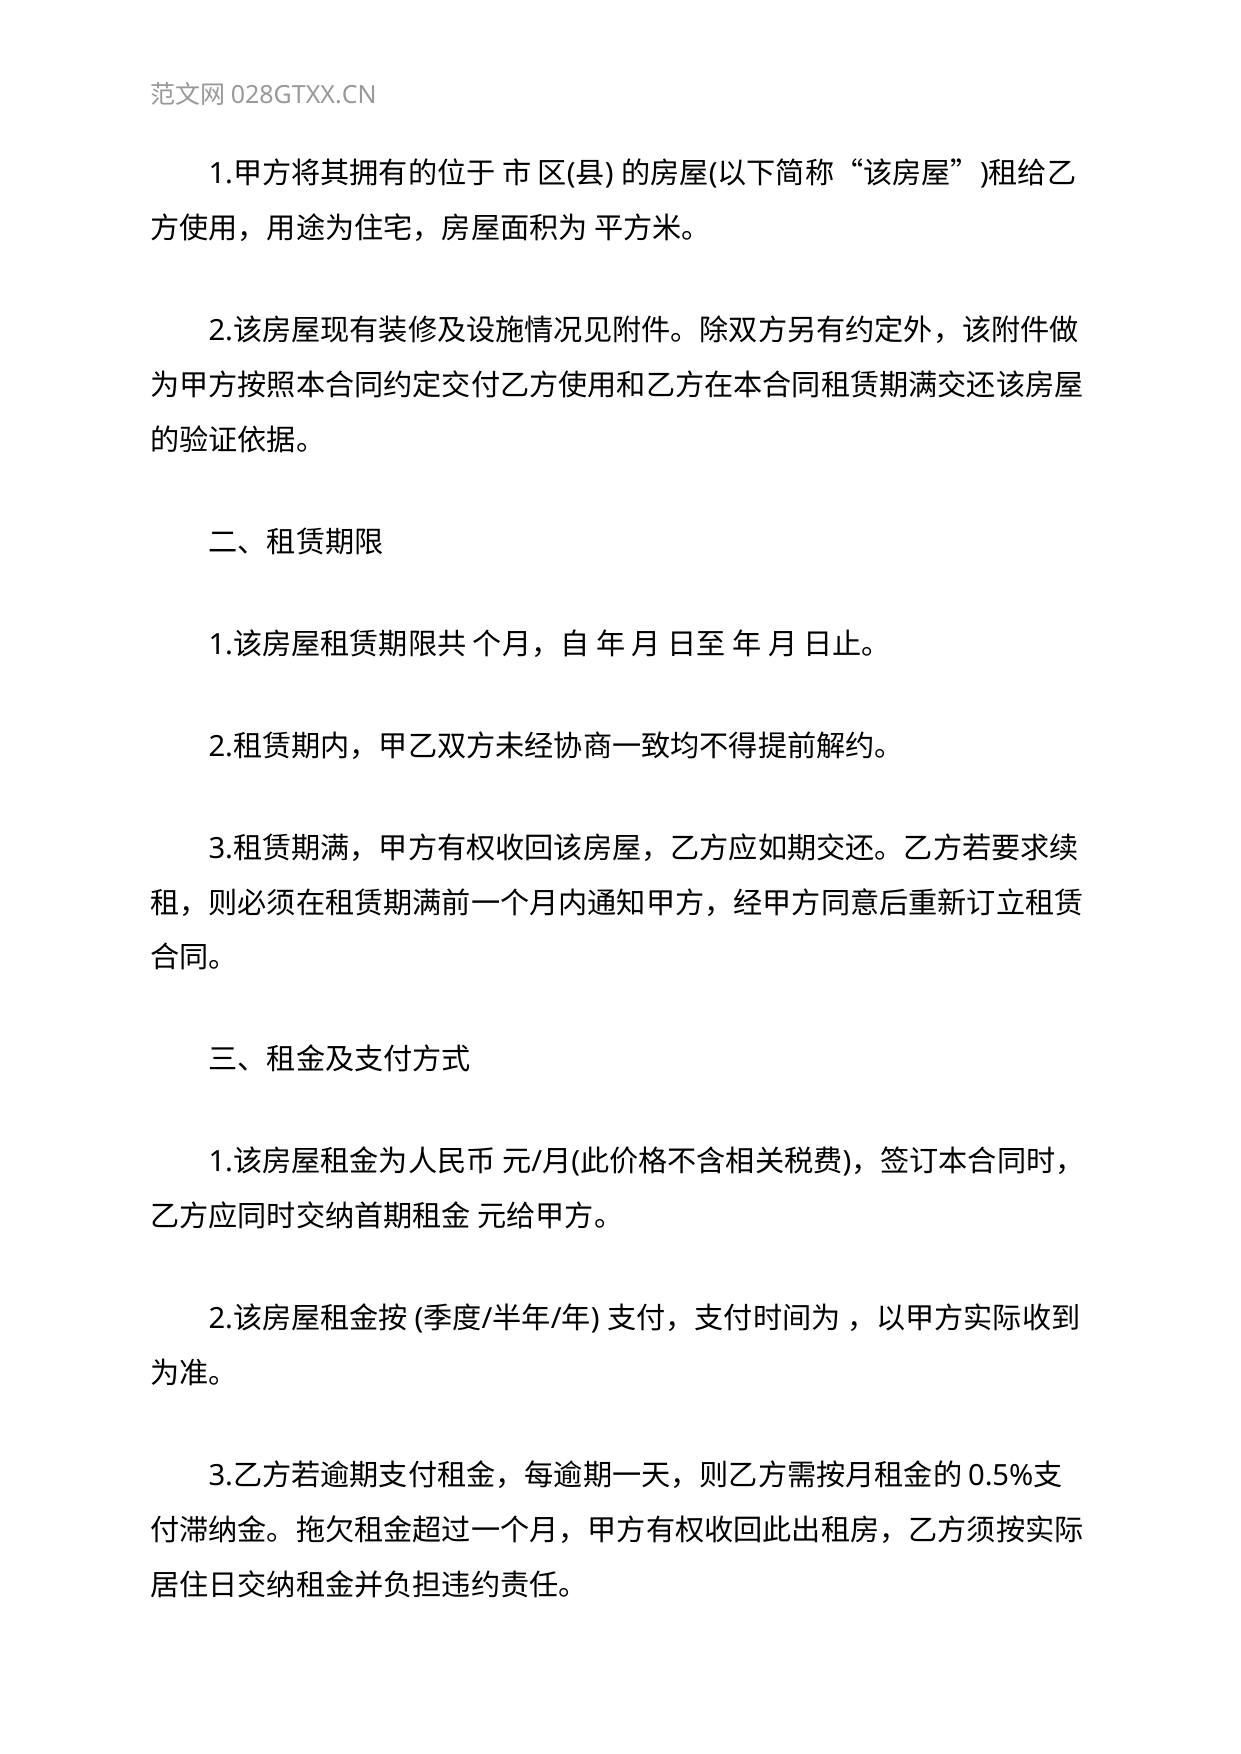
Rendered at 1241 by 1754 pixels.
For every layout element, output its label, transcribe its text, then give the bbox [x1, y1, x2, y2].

text 1.该房屋租金为人民币 元/月(此价格不含相关税费)，签订本合同时，乙方应同时交纳首期租金 元给甲方。 [150, 1138, 1090, 1235]
text 2.该房屋现有装修及设施情况见附件。除双方另有约定外，该附件做为甲方按照本合同约定交付乙方使用和乙方在本合同租赁期满交还该房屋的验证依据。 [150, 307, 1090, 459]
text 1.该房屋租赁期限共 个月，自 年 月 日至 年 月 日止。 [150, 620, 1090, 663]
text 2.租赁期内，甲乙双方未经协商一致均不得提前解约。 [150, 722, 1090, 764]
text 1.甲方将其拥有的位于 市 区(县) 的房屋(以下简称“该房屋”)租给乙方使用，用途为住宅，房屋面积为 平方米。 [150, 150, 1090, 247]
text 3.租赁期满，甲方有权收回该房屋，乙方应如期交还。乙方若要求续租，则必须在租赁期满前一个月内通知甲方，经甲方同意后重新订立租赁合同。 [150, 824, 1090, 976]
text 二、租赁期限 [150, 518, 1090, 561]
text 三、租金及支付方式 [150, 1036, 1090, 1078]
text 3.乙方若逾期支付租金，每逾期一天，则乙方需按月租金的0.5%支付滞纳金。拖欠租金超过一个月，甲方有权收回此出租房，乙方须按实际居住日交纳租金并负担违约责任。 [150, 1451, 1090, 1603]
text 2.该房屋租金按 (季度/半年/年) 支付，支付时间为 ，以甲方实际收到为准。 [150, 1294, 1090, 1392]
